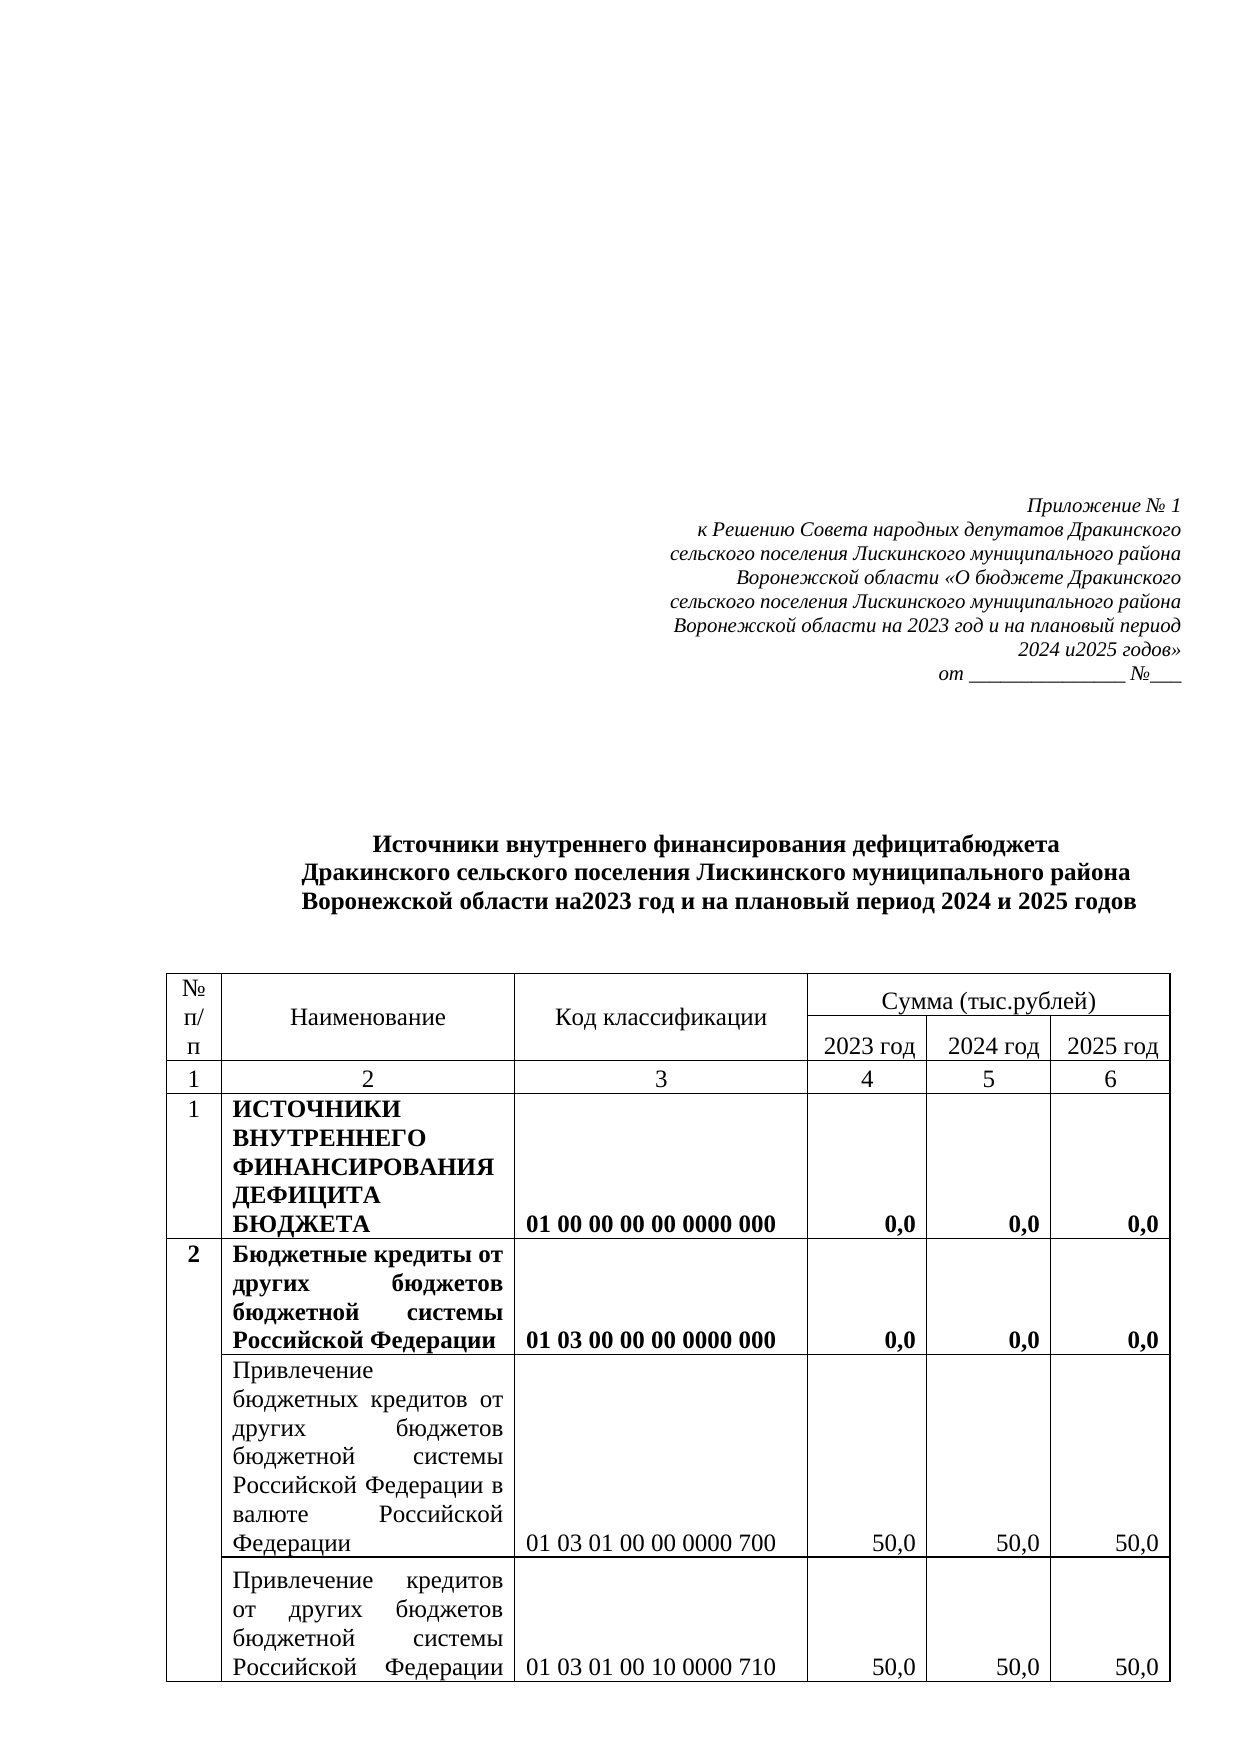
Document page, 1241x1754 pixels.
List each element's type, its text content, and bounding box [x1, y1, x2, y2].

table_cell 3 [515, 1061, 807, 1093]
table_cell 2 [167, 1239, 221, 1681]
table_cell 50,0 [927, 1558, 1050, 1681]
table_cell 2 [222, 1061, 514, 1093]
table_cell 50,0 [1051, 1558, 1169, 1681]
table_cell 01 03 01 00 00 0000 700 [515, 1355, 807, 1556]
table_header № п/п [167, 974, 221, 1060]
table_cell 2025 год [1051, 1016, 1169, 1060]
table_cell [222, 1558, 514, 1681]
table_cell 0,0 [808, 1239, 926, 1354]
table_cell 2023 год [808, 1016, 926, 1060]
table_cell 4 [808, 1061, 926, 1093]
table_cell Бюджетные кредиты от других бюджетов бюджетной системы Российской Федерации [222, 1239, 514, 1354]
table_cell 01 00 00 00 00 0000 000 [515, 1094, 807, 1238]
text Дракинского сельского поселения Лискинского муниципального района [177, 857, 1181, 886]
table_header Наименование [222, 974, 514, 1060]
table_cell 0,0 [927, 1239, 1050, 1354]
table_cell 2024 год [927, 1016, 1050, 1060]
text к Решению Совета народных депутатов Дракинского сельского поселения Лискинского муниципального района [650, 517, 1181, 565]
table_cell 6 [1051, 1061, 1169, 1093]
table_cell 0,0 [1051, 1094, 1169, 1238]
table_cell 01 03 00 00 00 0000 000 [515, 1239, 807, 1354]
text Воронежской области «О бюджете Дракинского сельского поселения Лискинского муниципального района Воронежской области на 2023 год и на плановый период 2024 и2025 годов» [650, 565, 1181, 661]
table_cell 1 [167, 1094, 221, 1238]
table_cell 50,0 [1051, 1355, 1169, 1556]
text Приложение № 1 [650, 492, 1181, 517]
table_cell 0,0 [1051, 1239, 1169, 1354]
table_header Сумма (тыс.рублей) [808, 974, 1169, 1015]
table_cell Привлечение бюджетных кредитов от других бюджетов бюджетной системы Российской Федерации в валюте Российской Федерации [222, 1355, 514, 1556]
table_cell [515, 1558, 807, 1681]
table_cell 0,0 [808, 1094, 926, 1238]
text от _______________ №___ [650, 661, 1181, 685]
table_cell ИСТОЧНИКИ ВНУТРЕННЕГО ФИНАНСИРОВАНИЯ ДЕФИЦИТА БЮДЖЕТА [222, 1094, 514, 1238]
table_header Код классификации [515, 974, 807, 1060]
table_cell 0,0 [927, 1094, 1050, 1238]
table_cell 50,0 [927, 1355, 1050, 1556]
text Источники внутреннего финансирования дефицитабюджета [177, 829, 1181, 857]
table_cell 50,0 [808, 1558, 926, 1681]
table_cell 50,0 [808, 1355, 926, 1556]
table_cell 5 [927, 1061, 1050, 1093]
table_cell 1 [167, 1061, 221, 1093]
text Воронежской области на2023 год и на плановый период 2024 и 2025 годов [177, 886, 1181, 915]
